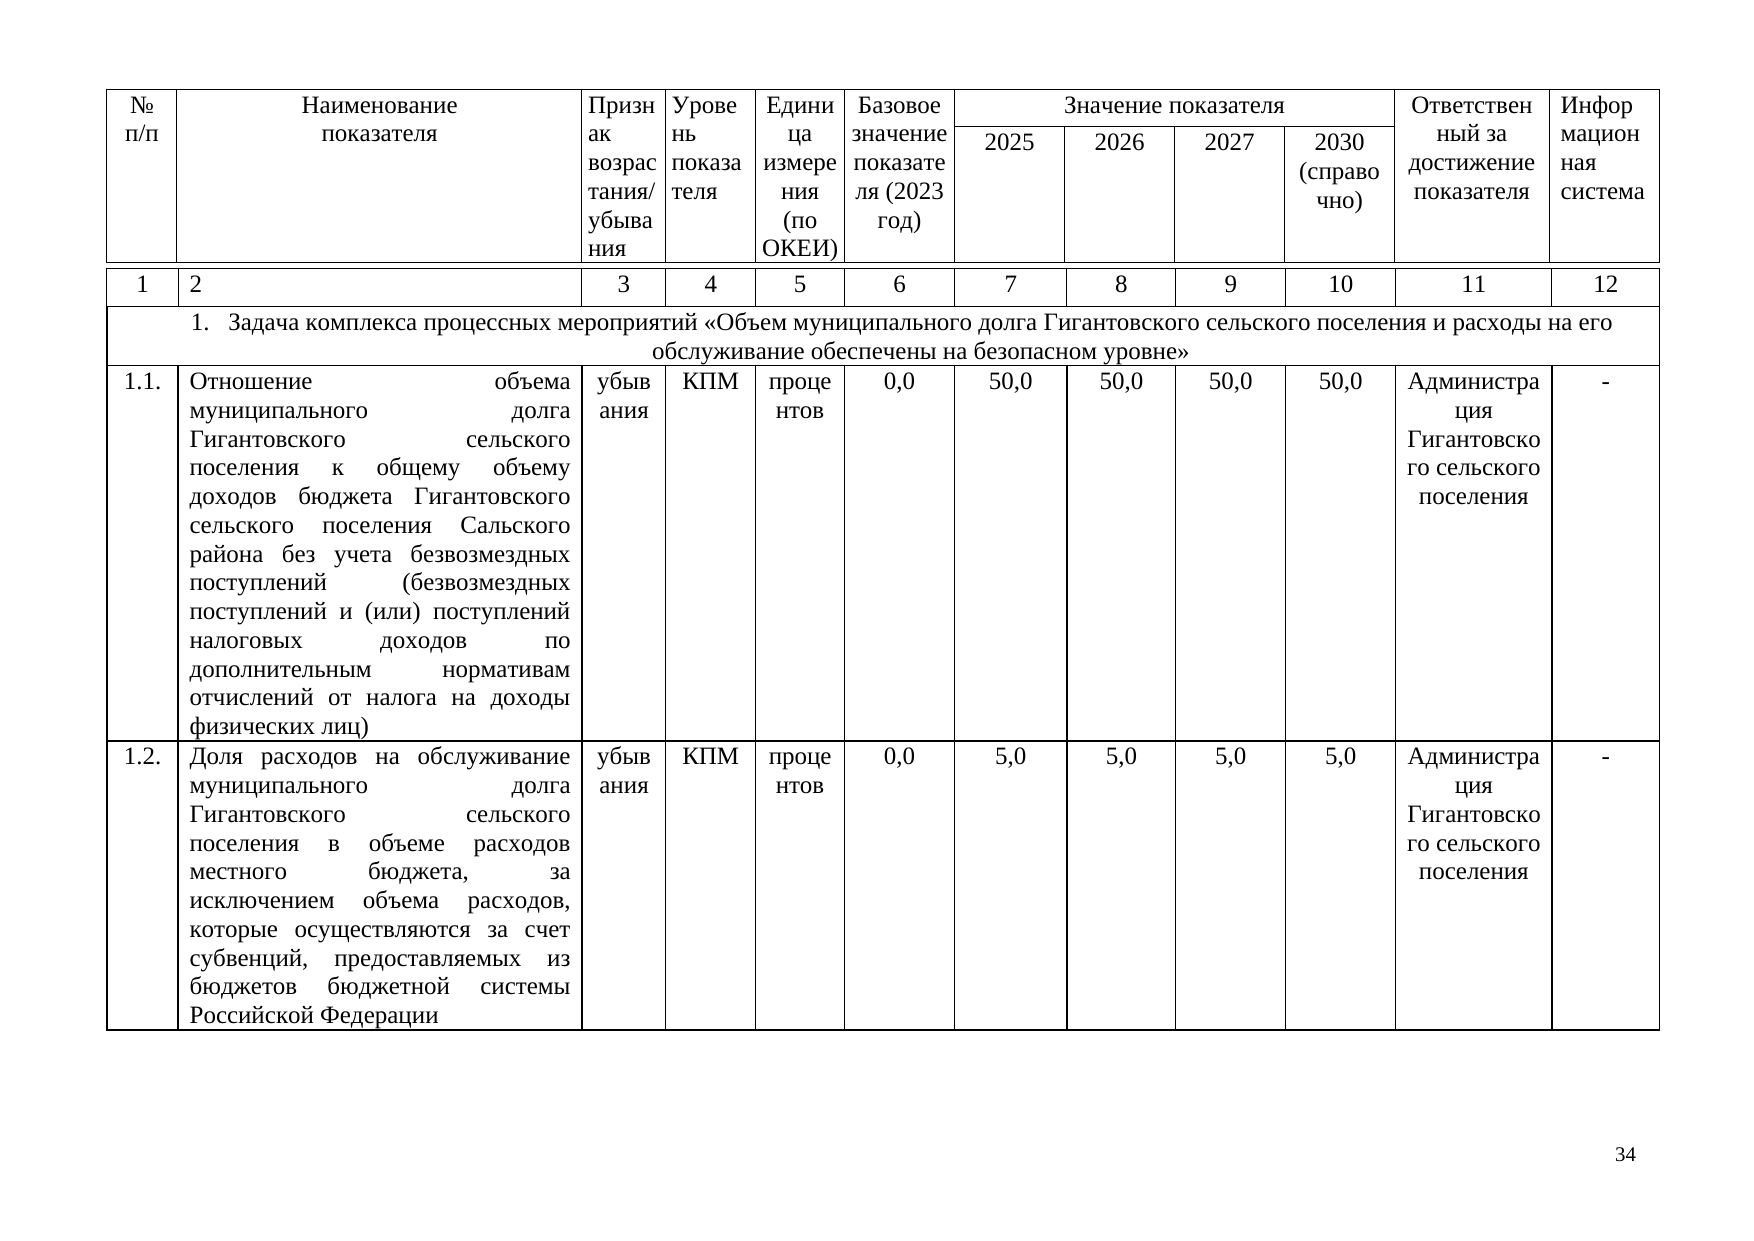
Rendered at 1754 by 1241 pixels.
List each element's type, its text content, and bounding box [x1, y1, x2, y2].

table_cell 5,0 [1176, 742, 1285, 1029]
table_header № п/п [107, 90, 176, 262]
table_header Базовое значение показателя (2023 год) [845, 90, 954, 262]
table_cell процентов [756, 366, 844, 740]
table_cell - [1553, 366, 1659, 740]
table_cell убывания [583, 742, 665, 1029]
table_header Уровень показателя [666, 90, 755, 262]
table_header 8 [1067, 269, 1175, 306]
table_cell 2026 [1065, 127, 1174, 262]
table_cell Задача комплекса процессных мероприятий «Объем муниципального долга Гигантовского сельского поселения и расходы на его обслуживание обеспечены на безопасном уровне» [108, 307, 1659, 364]
table_header 2 [179, 269, 581, 306]
table_header 12 [1552, 269, 1659, 306]
table_cell 5,0 [1286, 742, 1395, 1029]
table_cell 5,0 [955, 742, 1066, 1029]
table_cell 1.2. [108, 742, 177, 1029]
table_header 3 [582, 269, 665, 306]
table_header 11 [1396, 269, 1551, 306]
table_cell Отношение объема муниципального долга Гигантовского сельского поселения к общему объему доходов бюджета Гигантовского сельского поселения Сальского района без учета безвозмездных поступлений (безвозмездных поступлений и (или) поступлений налоговых доходов по дополнительным нормативам отчислений от налога на доходы физических лиц) [179, 366, 581, 740]
table_cell КПМ [666, 366, 755, 740]
table_cell 50,0 [1068, 366, 1175, 740]
table_cell 2027 [1175, 127, 1284, 262]
table_header Единица измерения (по ОКЕИ) [756, 90, 844, 262]
table_cell процентов [756, 742, 844, 1029]
table_header 7 [955, 269, 1066, 306]
table_cell убывания [583, 366, 665, 740]
table_cell 0,0 [845, 742, 954, 1029]
table_header Ответственный за достижение показателя [1395, 90, 1549, 262]
table_header Значение показателя [955, 90, 1394, 126]
table_header 6 [845, 269, 954, 306]
table_cell - [1553, 742, 1659, 1029]
table_header 10 [1286, 269, 1395, 306]
table_cell 2025 [955, 127, 1064, 262]
table_header Информационная система [1550, 90, 1659, 262]
table_cell 50,0 [1176, 366, 1285, 740]
table_header 5 [756, 269, 844, 306]
table_cell Администрация Гигантовского сельского поселения [1396, 742, 1551, 1029]
table_cell 0,0 [845, 366, 954, 740]
table_cell Доля расходов на обслуживание муниципального долга Гигантовского сельского поселения в объеме расходов местного бюджета, за исключением объема расходов, которые осуществляются за счет субвенций, предоставляемых из бюджетов бюджетной системы Российской Федерации [179, 742, 581, 1029]
table_header Признак возрастания/убывания [582, 90, 665, 262]
table_cell 1.1. [108, 366, 177, 740]
table_header 9 [1176, 269, 1285, 306]
table_cell КПМ [666, 742, 755, 1029]
table_cell 50,0 [1286, 366, 1395, 740]
table_cell 50,0 [955, 366, 1066, 740]
table_cell 2030 (справочно) [1285, 127, 1394, 262]
table_cell Администрация Гигантовского сельского поселения [1396, 366, 1551, 740]
table_header 1 [107, 269, 178, 306]
table_header Наименование показателя [177, 90, 581, 262]
table_cell 5,0 [1068, 742, 1175, 1029]
table_header 4 [666, 269, 755, 306]
